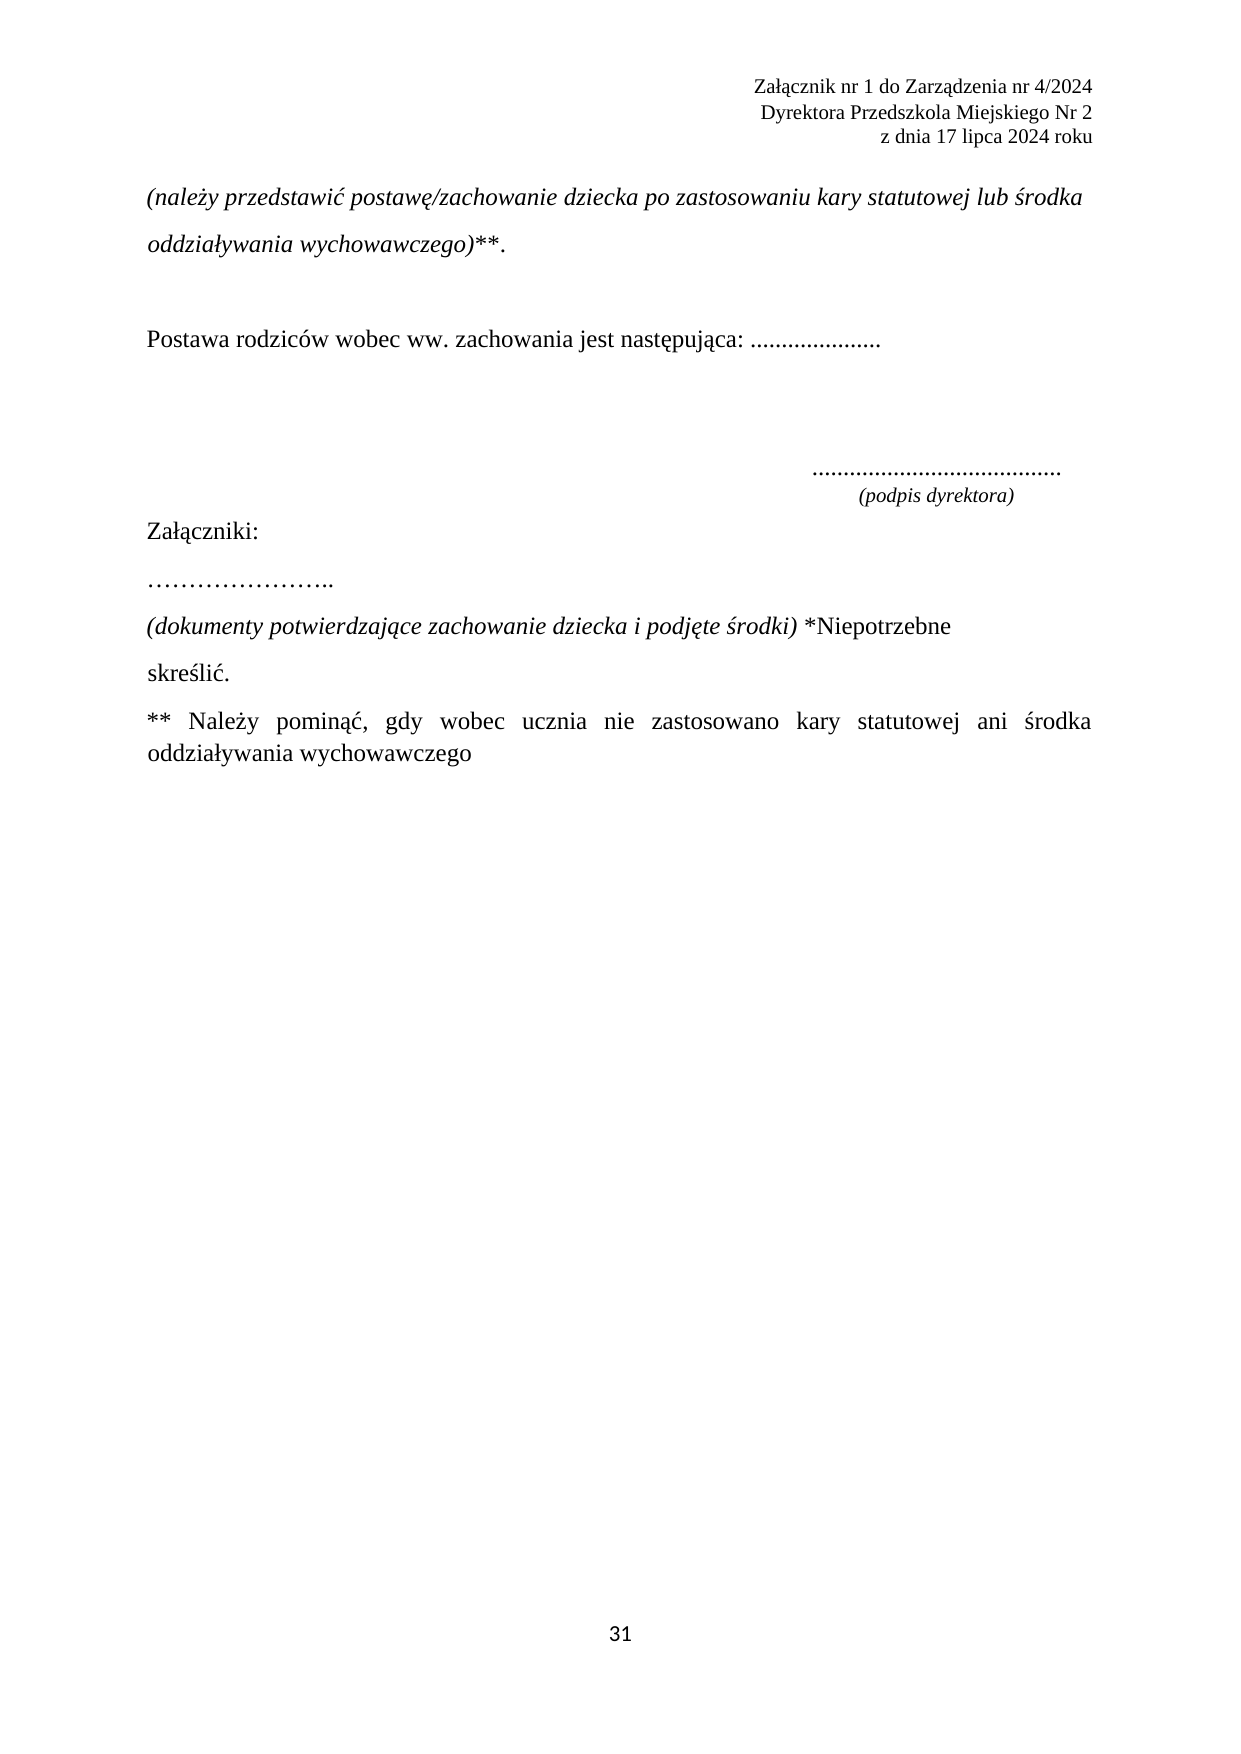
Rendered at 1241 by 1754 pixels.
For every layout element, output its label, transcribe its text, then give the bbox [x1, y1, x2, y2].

text ** Należy pominąć, gdy wobec ucznia nie zastosowano kary statutowej ani środka oddziaływania wychowawczego [146, 706, 1093, 767]
text ………………….. [146, 564, 1093, 592]
text (podpis dyrektora) [147, 483, 1014, 507]
text (dokumenty potwierdzające zachowanie dziecka i podjęte środki) *Niepotrzebne skreślić. [146, 611, 952, 687]
text (należy przedstawić postawę/zachowanie dziecka po zastosowaniu kary statutowej lub środka oddziaływania wychowawczego)**. [146, 182, 1093, 257]
text ........................................ [147, 452, 1061, 481]
text Załączniki: [146, 516, 1093, 544]
text Postawa rodziców wobec ww. zachowania jest następująca: ..................... [146, 324, 1093, 352]
